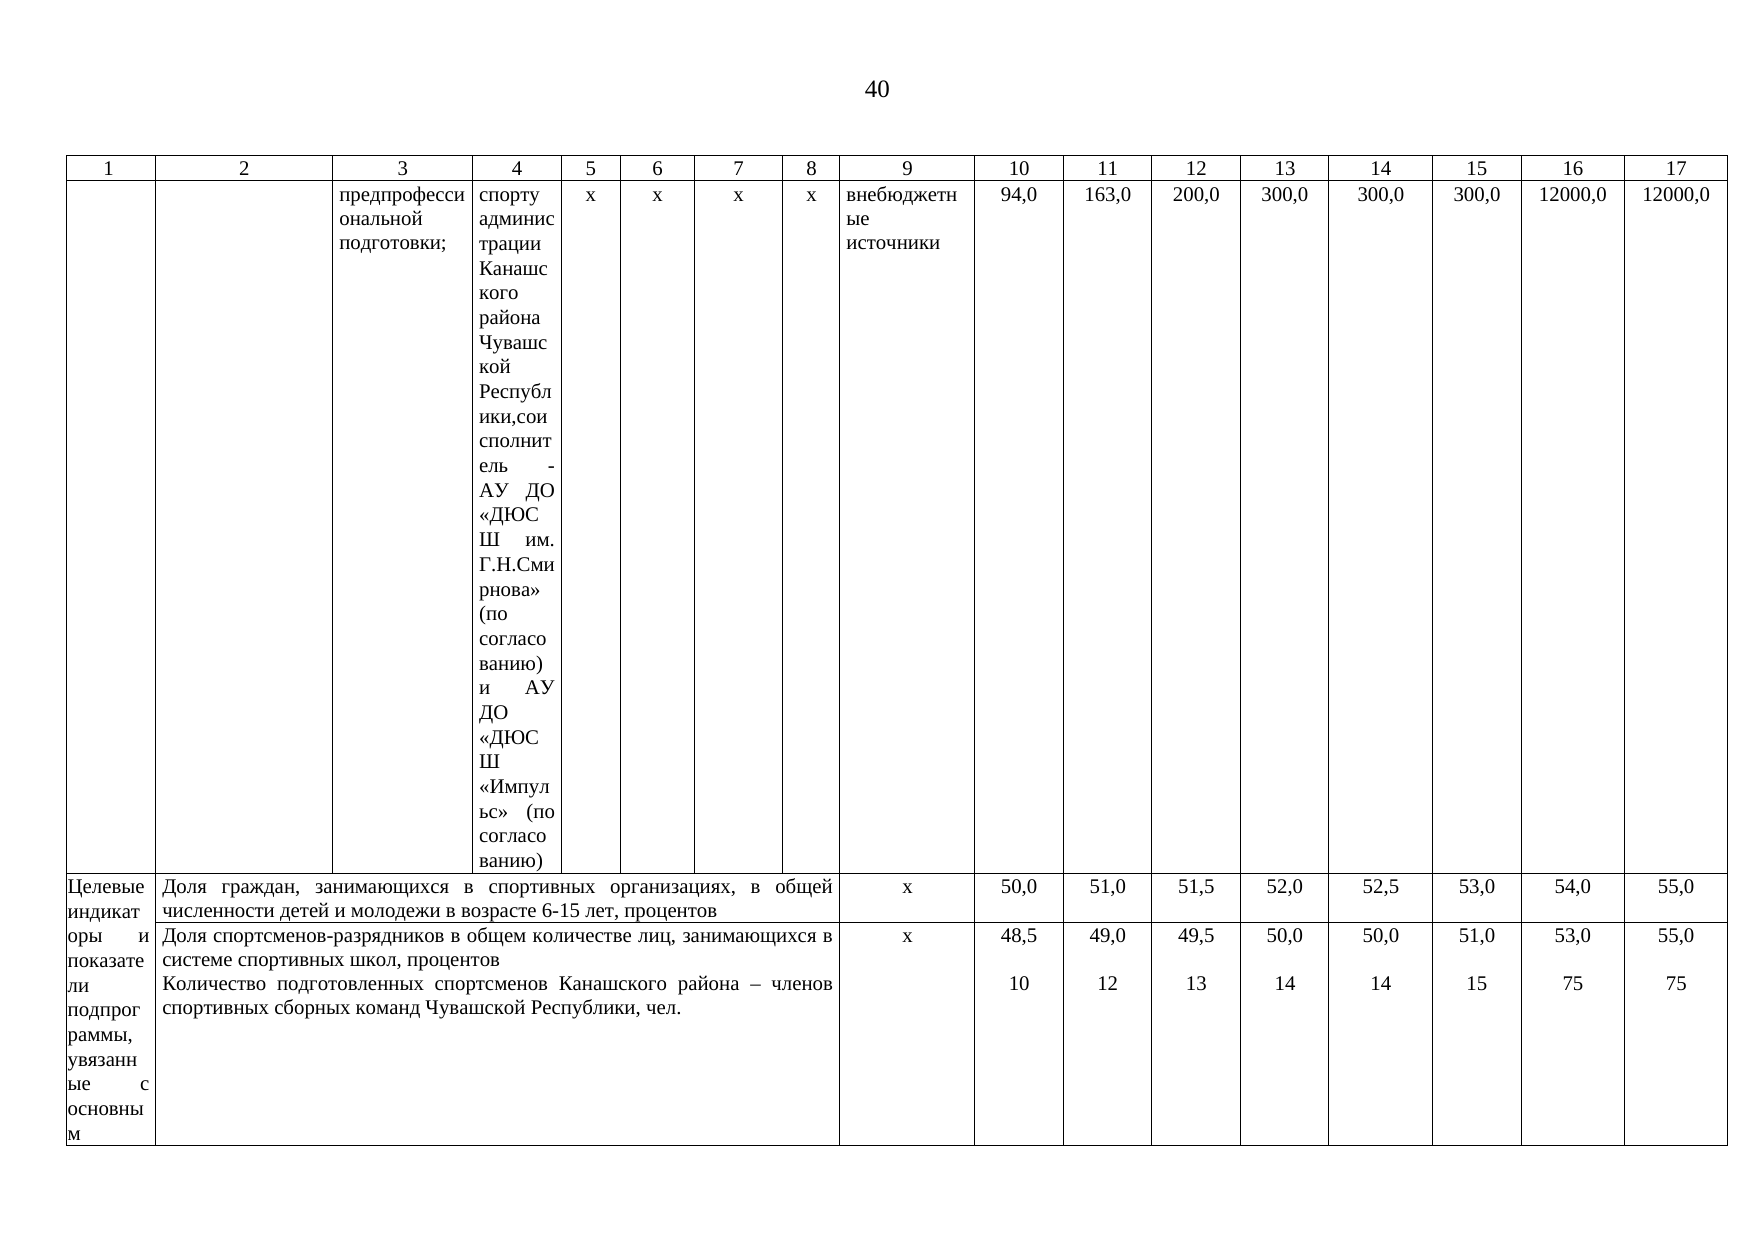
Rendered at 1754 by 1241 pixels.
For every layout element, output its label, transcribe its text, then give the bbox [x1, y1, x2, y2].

table_header 13 [1241, 156, 1328, 180]
table_cell х [783, 181, 839, 873]
table_cell 49,0 12 [1064, 923, 1151, 1145]
table_cell 50,0 14 [1329, 923, 1432, 1145]
table_header 9 [840, 156, 974, 180]
table_header 1 [67, 156, 155, 180]
table_cell 94,0 [975, 181, 1063, 873]
table_cell 163,0 [1064, 181, 1151, 873]
table_cell 300,0 [1241, 181, 1328, 873]
table_cell 50,0 [975, 874, 1063, 922]
table_cell 50,0 14 [1241, 923, 1328, 1145]
table_header 12 [1152, 156, 1240, 180]
table_cell х [621, 181, 694, 873]
table_cell 48,5 10 [975, 923, 1063, 1145]
table_header 2 [156, 156, 332, 180]
table_header 7 [695, 156, 782, 180]
table_cell х [562, 181, 620, 873]
table_header 3 [333, 156, 472, 180]
table_header 10 [975, 156, 1063, 180]
table_cell 51,0 [1064, 874, 1151, 922]
table_cell 54,0 [1522, 874, 1624, 922]
table_header 6 [621, 156, 694, 180]
table_cell 300,0 [1433, 181, 1521, 873]
table_cell 53,0 [1433, 874, 1521, 922]
table_cell 52,0 [1241, 874, 1328, 922]
table_header 14 [1329, 156, 1432, 180]
table_cell 55,0 75 [1625, 923, 1727, 1145]
table_cell Целевые индикаторы и показатели подпрограммы, увязанные с основным мероприятием 1 [67, 874, 155, 1145]
table_cell Доля граждан, занимающихся в спортивных организациях, в общей численности детей и молодежи в возрасте 6-15 лет, процентов [156, 874, 839, 922]
table_header 17 [1625, 156, 1727, 180]
table_cell 200,0 [1152, 181, 1240, 873]
table_cell 53,0 75 [1522, 923, 1624, 1145]
table_header 16 [1522, 156, 1624, 180]
table_cell 300,0 [1329, 181, 1432, 873]
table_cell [156, 923, 839, 1145]
table_cell х [695, 181, 782, 873]
table_header 8 [783, 156, 839, 180]
table_header 15 [1433, 156, 1521, 180]
table_cell х [840, 923, 974, 1145]
table_cell 49,5 13 [1152, 923, 1240, 1145]
table_cell 55,0 [1625, 874, 1727, 922]
table_cell 12000,0 [1625, 181, 1727, 873]
table_cell 51,0 15 [1433, 923, 1521, 1145]
table_cell 51,5 [1152, 874, 1240, 922]
table_header 11 [1064, 156, 1151, 180]
table_cell х [840, 874, 974, 922]
table_cell 12000,0 [1522, 181, 1624, 873]
table_header 4 [473, 156, 561, 180]
table_header 5 [562, 156, 620, 180]
table_cell внебюджетные источники [840, 181, 974, 873]
table_cell 52,5 [1329, 874, 1432, 922]
